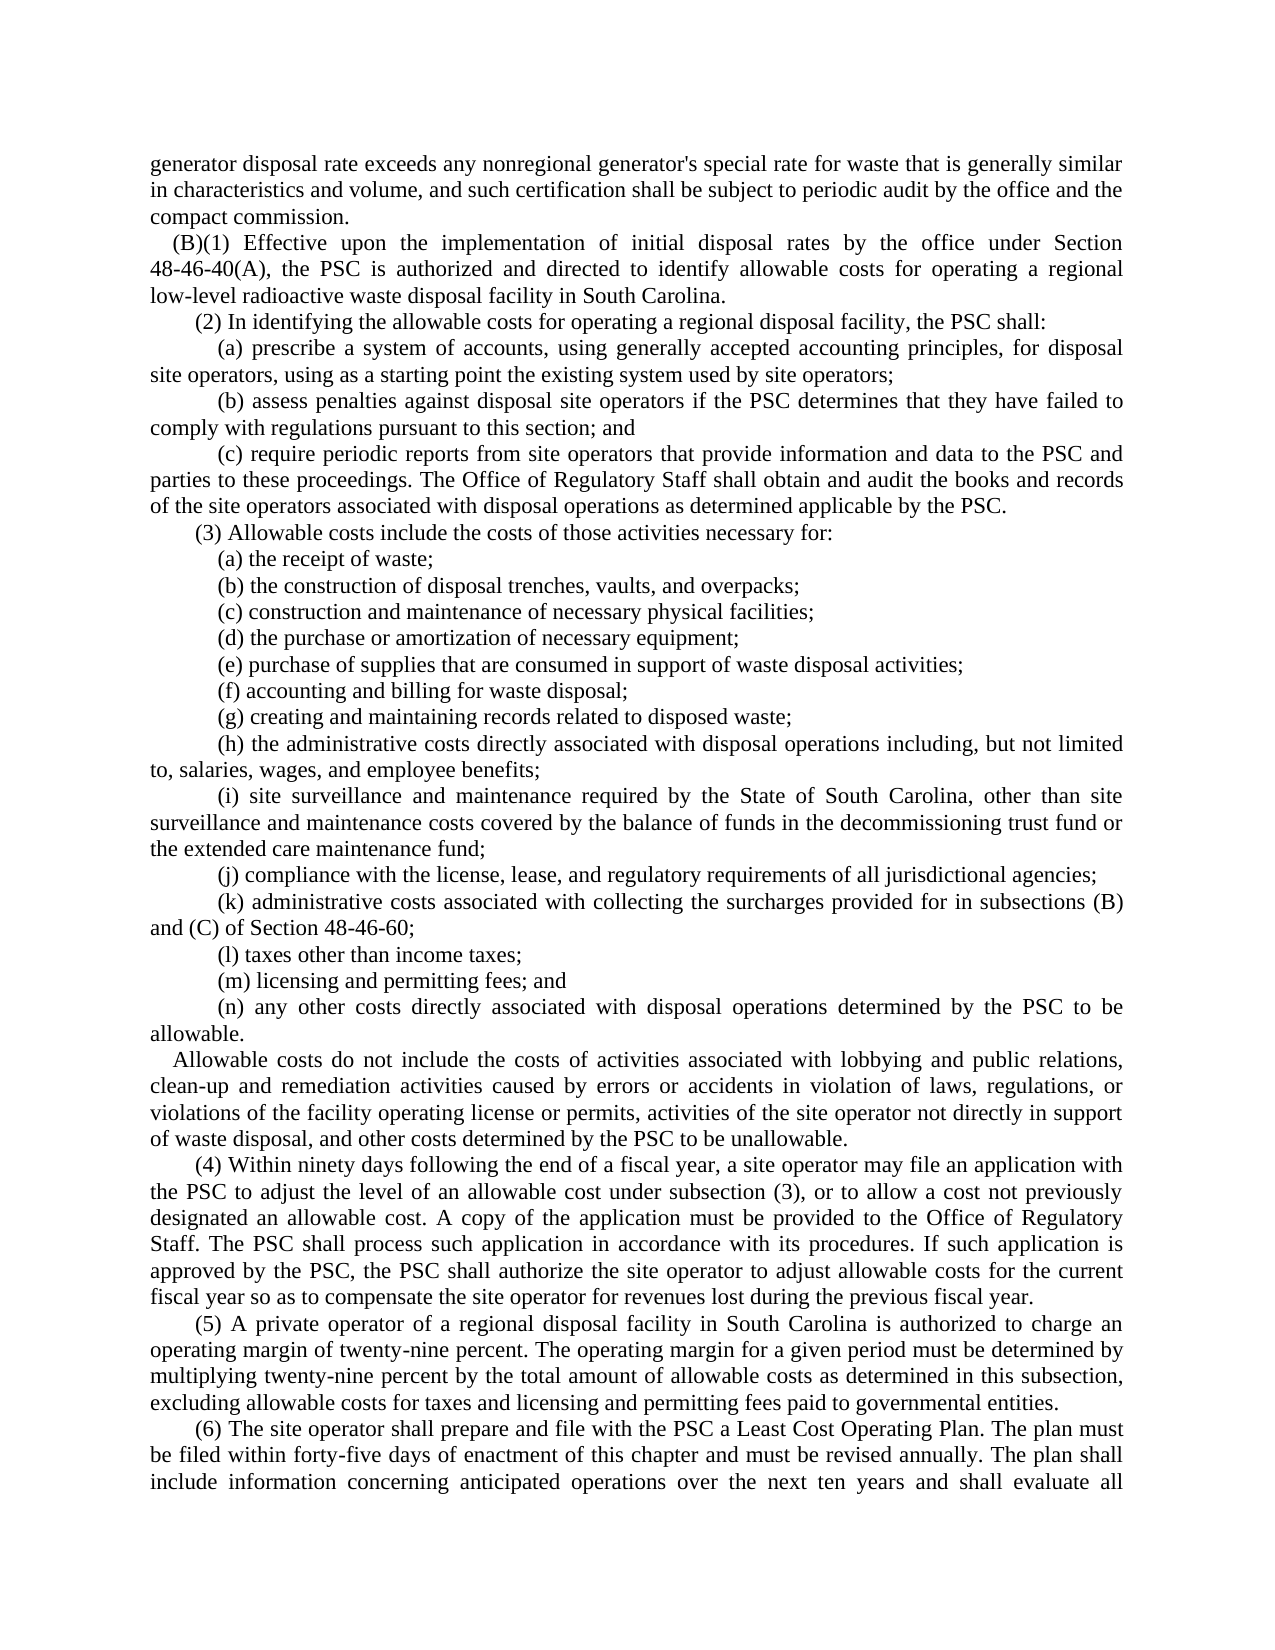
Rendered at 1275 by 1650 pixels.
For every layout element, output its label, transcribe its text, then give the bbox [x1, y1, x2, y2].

text (3) Allowable costs include the costs of those activities necessary for: [150, 519, 1125, 545]
text (a) the receipt of waste; [150, 545, 1125, 572]
text (c) require periodic reports from site operators that provide information and data to the PSC and parties to these proceedings. The Office of Regulatory Staff shall obtain and audit the books and records of the site operators associated with disposal operations as determined applicable by the PSC. [150, 440, 1125, 519]
text (4) Within ninety days following the end of a fiscal year, a site operator may file an application with the PSC to adjust the level of an allowable cost under subsection (3), or to allow a cost not previously designated an allowable cost. A copy of the application must be provided to the Office of Regulatory Staff. The PSC shall process such application in accordance with its procedures. If such application is approved by the PSC, the PSC shall authorize the site operator to adjust allowable costs for the current fiscal year so as to compensate the site operator for revenues lost during the previous fiscal year. [150, 1151, 1125, 1309]
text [150, 1415, 1125, 1494]
text (a) prescribe a system of accounts, using generally accepted accounting principles, for disposal site operators, using as a starting point the existing system used by site operators; [150, 334, 1125, 387]
text (k) administrative costs associated with collecting the surcharges provided for in subsections (B) and (C) of Section 48-46-60; [150, 888, 1125, 941]
text (f) accounting and billing for waste disposal; [150, 677, 1125, 703]
text (h) the administrative costs directly associated with disposal operations including, but not limited to, salaries, wages, and employee benefits; [150, 730, 1125, 782]
text (g) creating and maintaining records related to disposed waste; [150, 703, 1125, 730]
text (2) In identifying the allowable costs for operating a regional disposal facility, the PSC shall: [150, 308, 1125, 334]
text (c) construction and maintenance of necessary physical facilities; [150, 598, 1125, 624]
text (d) the purchase or amortization of necessary equipment; [150, 624, 1125, 651]
text Allowable costs do not include the costs of activities associated with lobbying and public relations, clean-up and remediation activities caused by errors or accidents in violation of laws, regulations, or violations of the facility operating license or permits, activities of the site operator not directly in support of waste disposal, and other costs determined by the PSC to be unallowable. [150, 1046, 1125, 1151]
text (B)(1) Effective upon the implementation of initial disposal rates by the office under Section 48-46-40(A), the PSC is authorized and directed to identify allowable costs for operating a regional low-level radioactive waste disposal facility in South Carolina. [150, 229, 1125, 308]
text (l) taxes other than income taxes; [150, 941, 1125, 967]
text (m) licensing and permitting fees; and [150, 967, 1125, 993]
text (i) site surveillance and maintenance required by the State of South Carolina, other than site surveillance and maintenance costs covered by the balance of funds in the decommissioning trust fund or the extended care maintenance fund; [150, 782, 1125, 862]
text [150, 150, 1125, 229]
text (j) compliance with the license, lease, and regulatory requirements of all jurisdictional agencies; [150, 862, 1125, 888]
text (n) any other costs directly associated with disposal operations determined by the PSC to be allowable. [150, 993, 1125, 1046]
text (5) A private operator of a regional disposal facility in South Carolina is authorized to charge an operating margin of twenty-nine percent. The operating margin for a given period must be determined by multiplying twenty-nine percent by the total amount of allowable costs as determined in this subsection, excluding allowable costs for taxes and licensing and permitting fees paid to governmental entities. [150, 1309, 1125, 1415]
text (b) assess penalties against disposal site operators if the PSC determines that they have failed to comply with regulations pursuant to this section; and [150, 387, 1125, 440]
text (b) the construction of disposal trenches, vaults, and overpacks; [150, 572, 1125, 598]
text (e) purchase of supplies that are consumed in support of waste disposal activities; [150, 651, 1125, 677]
